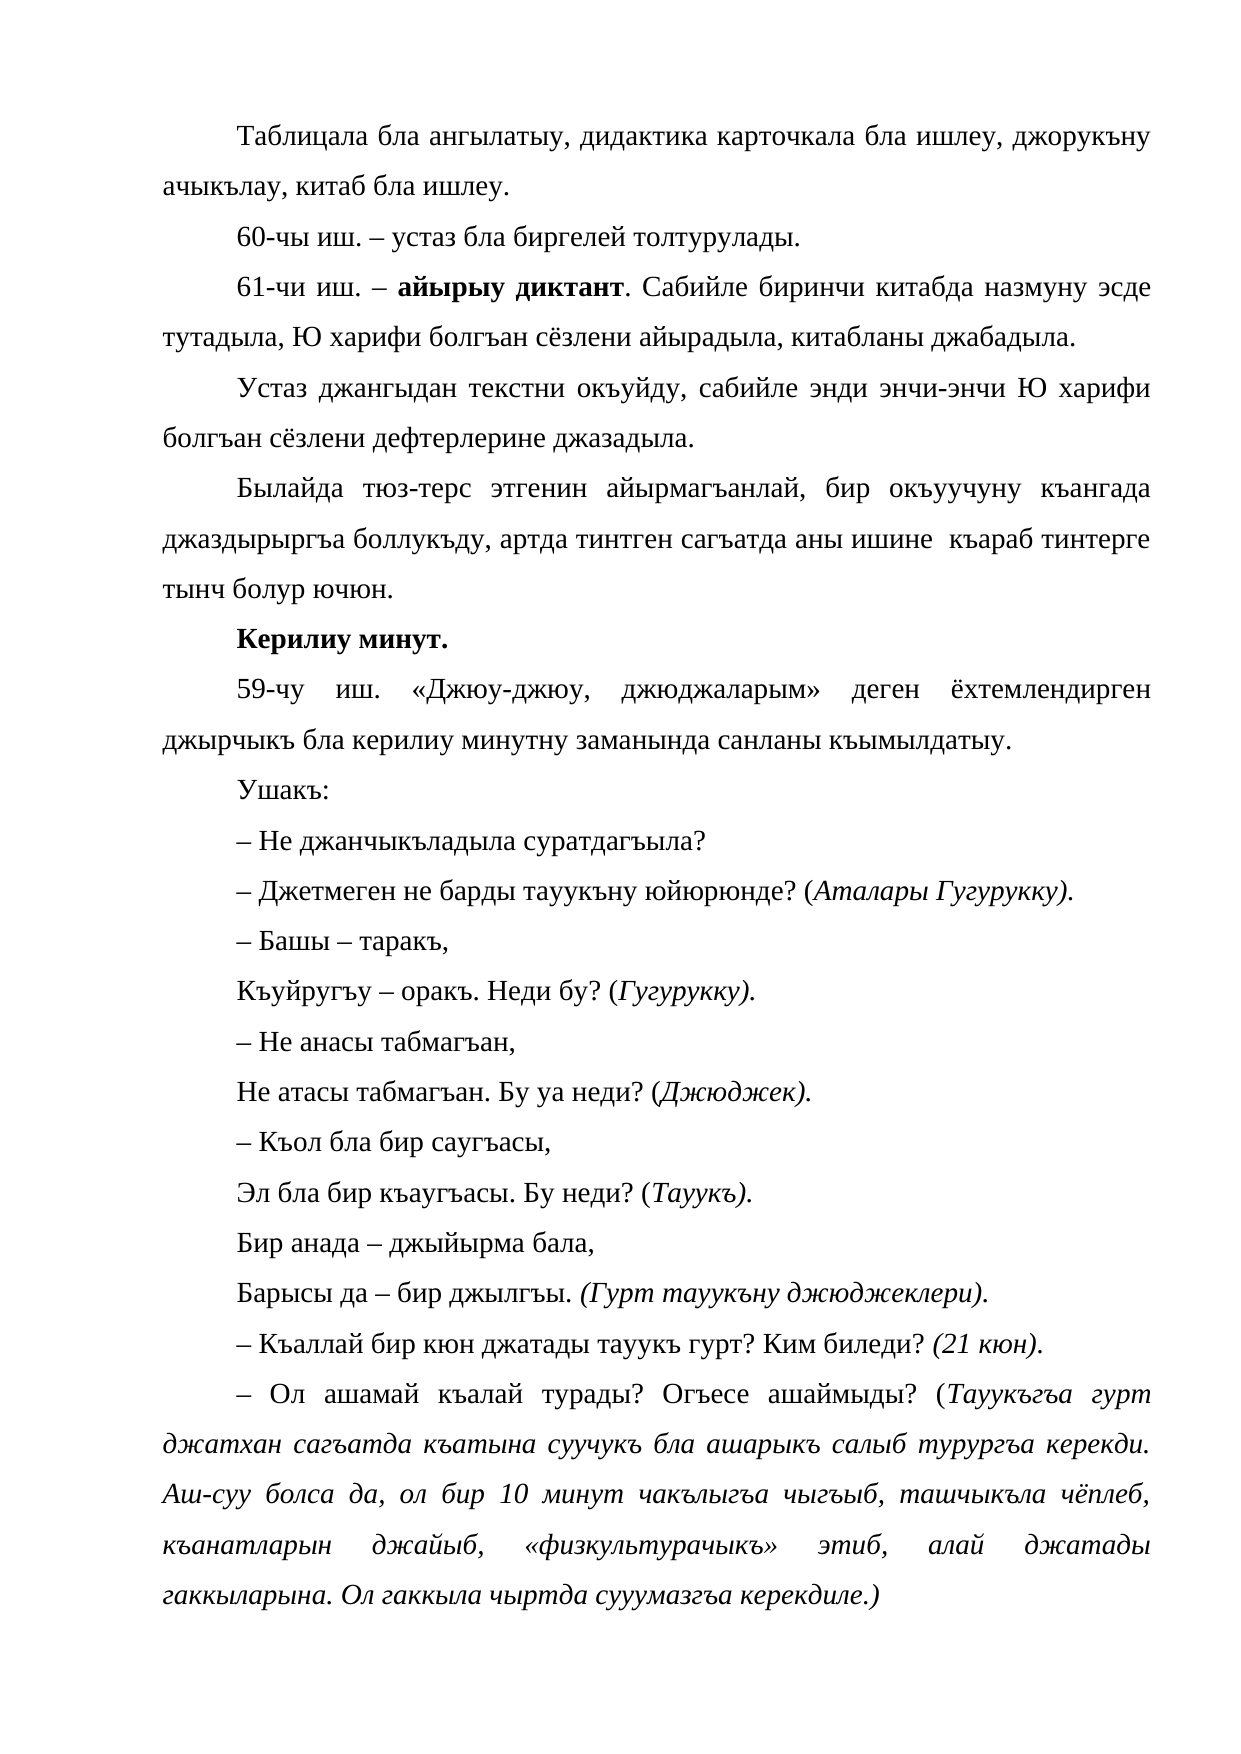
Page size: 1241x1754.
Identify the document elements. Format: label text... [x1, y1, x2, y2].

text – Не джанчыкъладыла суратдагъыла? [162, 823, 1152, 856]
text Таблицала бла ангылатыу, дидактика карточкала бла ишлеу, джорукъну ачыкълау, китаб бла ишлеу. [162, 118, 1152, 202]
text – Джетмеген не барды тауукъну юйюрюнде? (Аталары Гугурукку). [162, 873, 1152, 906]
text Устаз джангыдан текстни окъуйду, сабийле энди энчи-энчи Ю харифи болгъан сёзлени дефтерлерине джазадыла. [162, 370, 1152, 454]
text Барысы да – бир джылгъы. (Гурт тауукъну джюджеклери). [162, 1275, 1152, 1309]
text – Башы – таракъ, [162, 923, 1152, 957]
text 61-чи иш. – айырыу диктант. Сабийле биринчи китабда назмуну эсде тутадыла, Ю харифи болгъан сёзлени айырадыла, китабланы джабадыла. [162, 269, 1152, 353]
text Эл бла бир къаугъасы. Бу неди? (Тауукъ). [162, 1175, 1152, 1208]
text – Къол бла бир саугъасы, [162, 1124, 1152, 1158]
text 59-чу иш. «Джюу-джюу, джюджаларым» деген ёхтемлендирген джырчыкъ бла керилиу минутну заманында санланы къымылдатыу. [162, 672, 1152, 756]
text Къуйругъу – оракъ. Неди бу? (Гугурукку). [162, 973, 1152, 1007]
text – Ол ашамай къалай турады? Огъесе ашаймыды? (Тауукъгъа гурт джатхан сагъатда къатына суучукъ бла ашарыкъ салыб турургъа керекди. Аш-суу болса да, ол бир 10 минут чакълыгъа чыгъыб, ташчыкъла чёплеб, къанатларын джайыб, «физкультурачыкъ» этиб, алай джатады гаккыларына. Ол гаккыла чыртда сууумазгъа керекдиле.) [162, 1376, 1152, 1611]
text – Къаллай бир кюн джатады тауукъ гурт? Ким биледи? (21 кюн). [162, 1326, 1152, 1359]
text 60-чы иш. – устаз бла биргелей толтурулады. [162, 219, 1152, 252]
text Керилиу минут. [162, 621, 1152, 655]
text – Не анасы табмагъан, [162, 1024, 1152, 1057]
text Ушакъ: [162, 772, 1152, 806]
text Былайда тюз-терс этгенин айырмагъанлай, бир окъуучуну къангада джаздырыргъа боллукъду, артда тинтген сагъатда аны ишине къараб тинтерге тынч болур ючюн. [162, 470, 1152, 604]
text Не атасы табмагъан. Бу уа неди? (Джюджек). [162, 1074, 1152, 1108]
text Бир анада – джыйырма бала, [162, 1225, 1152, 1259]
